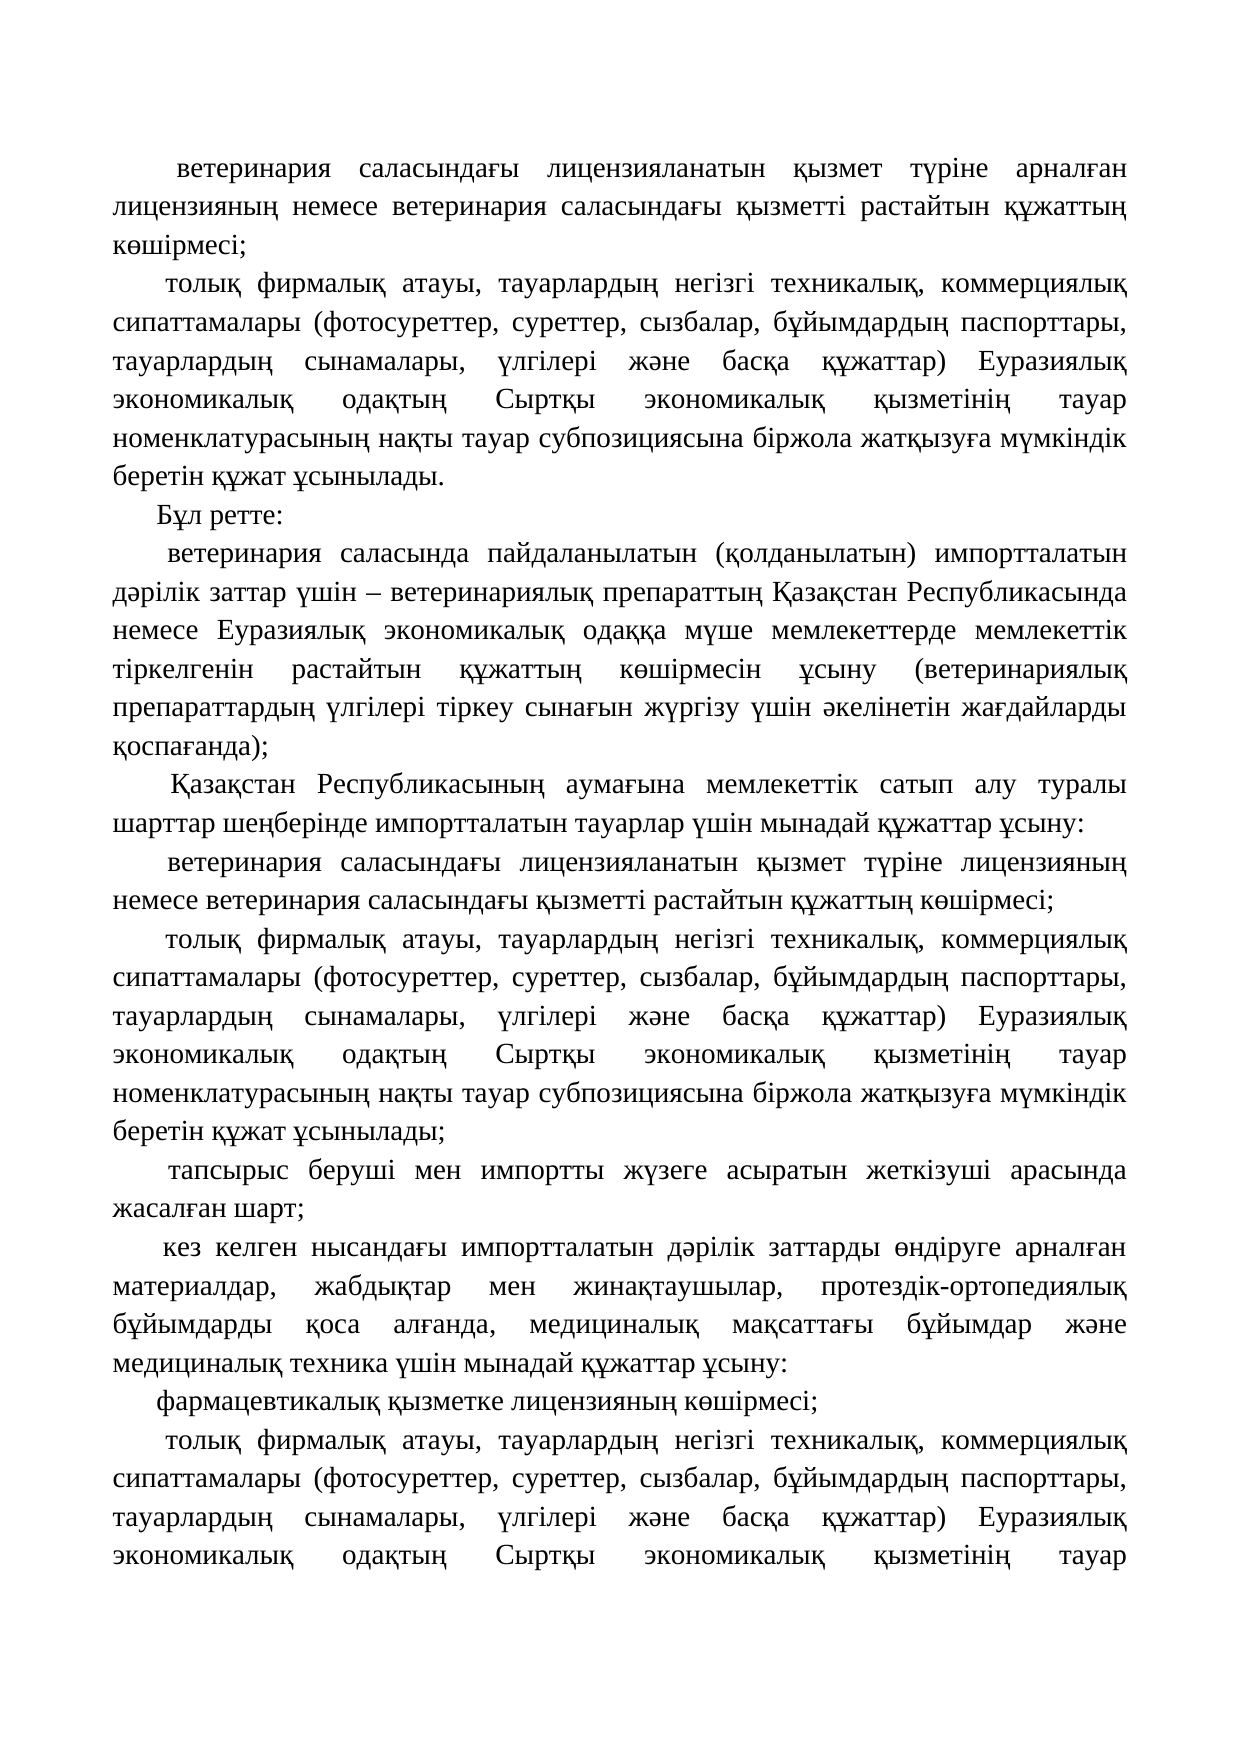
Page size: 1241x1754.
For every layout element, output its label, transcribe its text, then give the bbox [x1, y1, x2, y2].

text ветеринария саласындағы лицензияланатын қызмет түріне лицензияның немесе ветеринария саласындағы қызметті растайтын құжаттың көшірмесі; [112, 844, 1128, 916]
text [112, 1422, 1128, 1571]
text ветеринария саласында пайдаланылатын (қолданылатын) импортталатын дәрілік заттар үшін – ветеринариялық препараттың Қазақстан Республикасында немесе Еуразиялық экономикалық одаққа мүше мемлекеттерде мемлекеттік тіркелгенін растайтын құжаттың көшірмесін ұсыну (ветеринариялық препараттардың үлгілері тіркеу сынағын жүргізу үшін әкелінетін жағдайларды қоспағанда); [112, 535, 1128, 762]
text толық фирмалық атауы, тауарлардың негізгі техникалық, коммерциялық сипаттамалары (фотосуреттер, суреттер, сызбалар, бұйымдардың паспорттары, тауарлардың сынамалары, үлгілері және басқа құжаттар) Еуразиялық экономикалық одақтың Сыртқы экономикалық қызметінің тауар номенклатурасының нақты тауар субпозициясына біржола жатқызуға мүмкіндік беретін құжат ұсынылады. [112, 266, 1128, 492]
text ветеринария саласындағы лицензияланатын қызмет түріне арналған лицензияның немесе ветеринария саласындағы қызметті растайтын құжаттың көшірмесі; [112, 150, 1128, 261]
text фармацевтикалық қызметке лицензияның көшірмесі; [112, 1383, 1128, 1417]
text тапсырыс беруші мен импортты жүзеге асыратын жеткізуші арасында жасалған шарт; [112, 1152, 1128, 1224]
text Бұл ретте: [112, 497, 1128, 530]
text кез келген нысандағы импортталатын дәрілік заттарды өндіруге арналған материалдар, жабдықтар мен жинақтаушылар, протездік-ортопедиялық бұйымдарды қоса алғанда, медициналық мақсаттағы бұйымдар және медициналық техника үшін мынадай құжаттар ұсыну: [112, 1229, 1128, 1378]
text Қазақстан Республикасының аумағына мемлекеттік сатып алу туралы шарттар шеңберінде импортталатын тауарлар үшін мынадай құжаттар ұсыну: [112, 767, 1128, 839]
